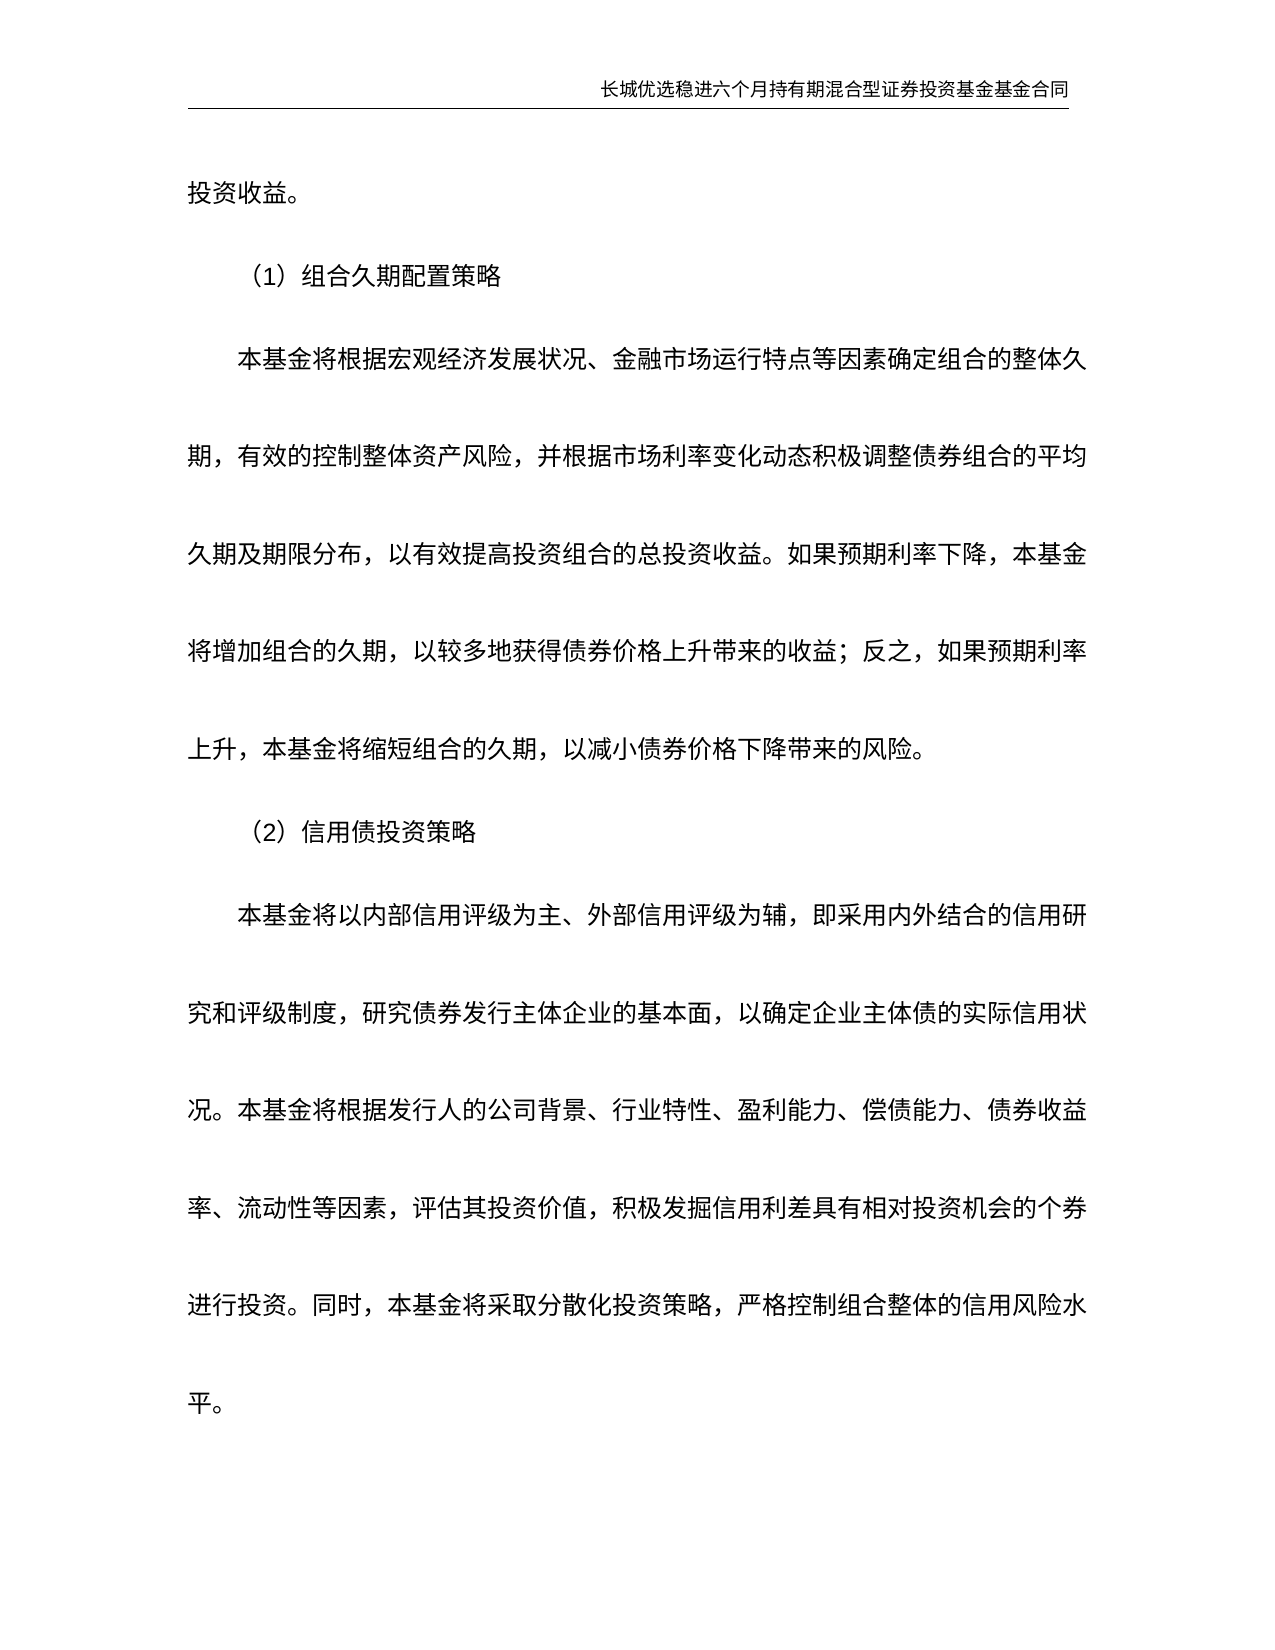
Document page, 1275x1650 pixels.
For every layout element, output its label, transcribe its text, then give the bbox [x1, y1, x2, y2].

text （2）信用债投资策略 [187, 798, 1087, 863]
text 本基金将根据宏观经济发展状况、金融市场运行特点等因素确定组合的整体久期，有效的控制整体资产风险，并根据市场利率变化动态积极调整债券组合的平均久期及期限分布，以有效提高投资组合的总投资收益。如果预期利率下降，本基金将增加组合的久期，以较多地获得债券价格上升带来的收益；反之，如果预期利率上升，本基金将缩短组合的久期，以减小债券价格下降带来的风险。 [187, 325, 1087, 780]
text 本基金将以内部信用评级为主、外部信用评级为辅，即采用内外结合的信用研究和评级制度，研究债券发行主体企业的基本面，以确定企业主体债的实际信用状况。本基金将根据发行人的公司背景、行业特性、盈利能力、偿债能力、债券收益率、流动性等因素，评估其投资价值，积极发掘信用利差具有相对投资机会的个券进行投资。同时，本基金将采取分散化投资策略，严格控制组合整体的信用风险水平。 [187, 881, 1087, 1434]
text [187, 159, 1087, 224]
text （1）组合久期配置策略 [187, 242, 1087, 307]
